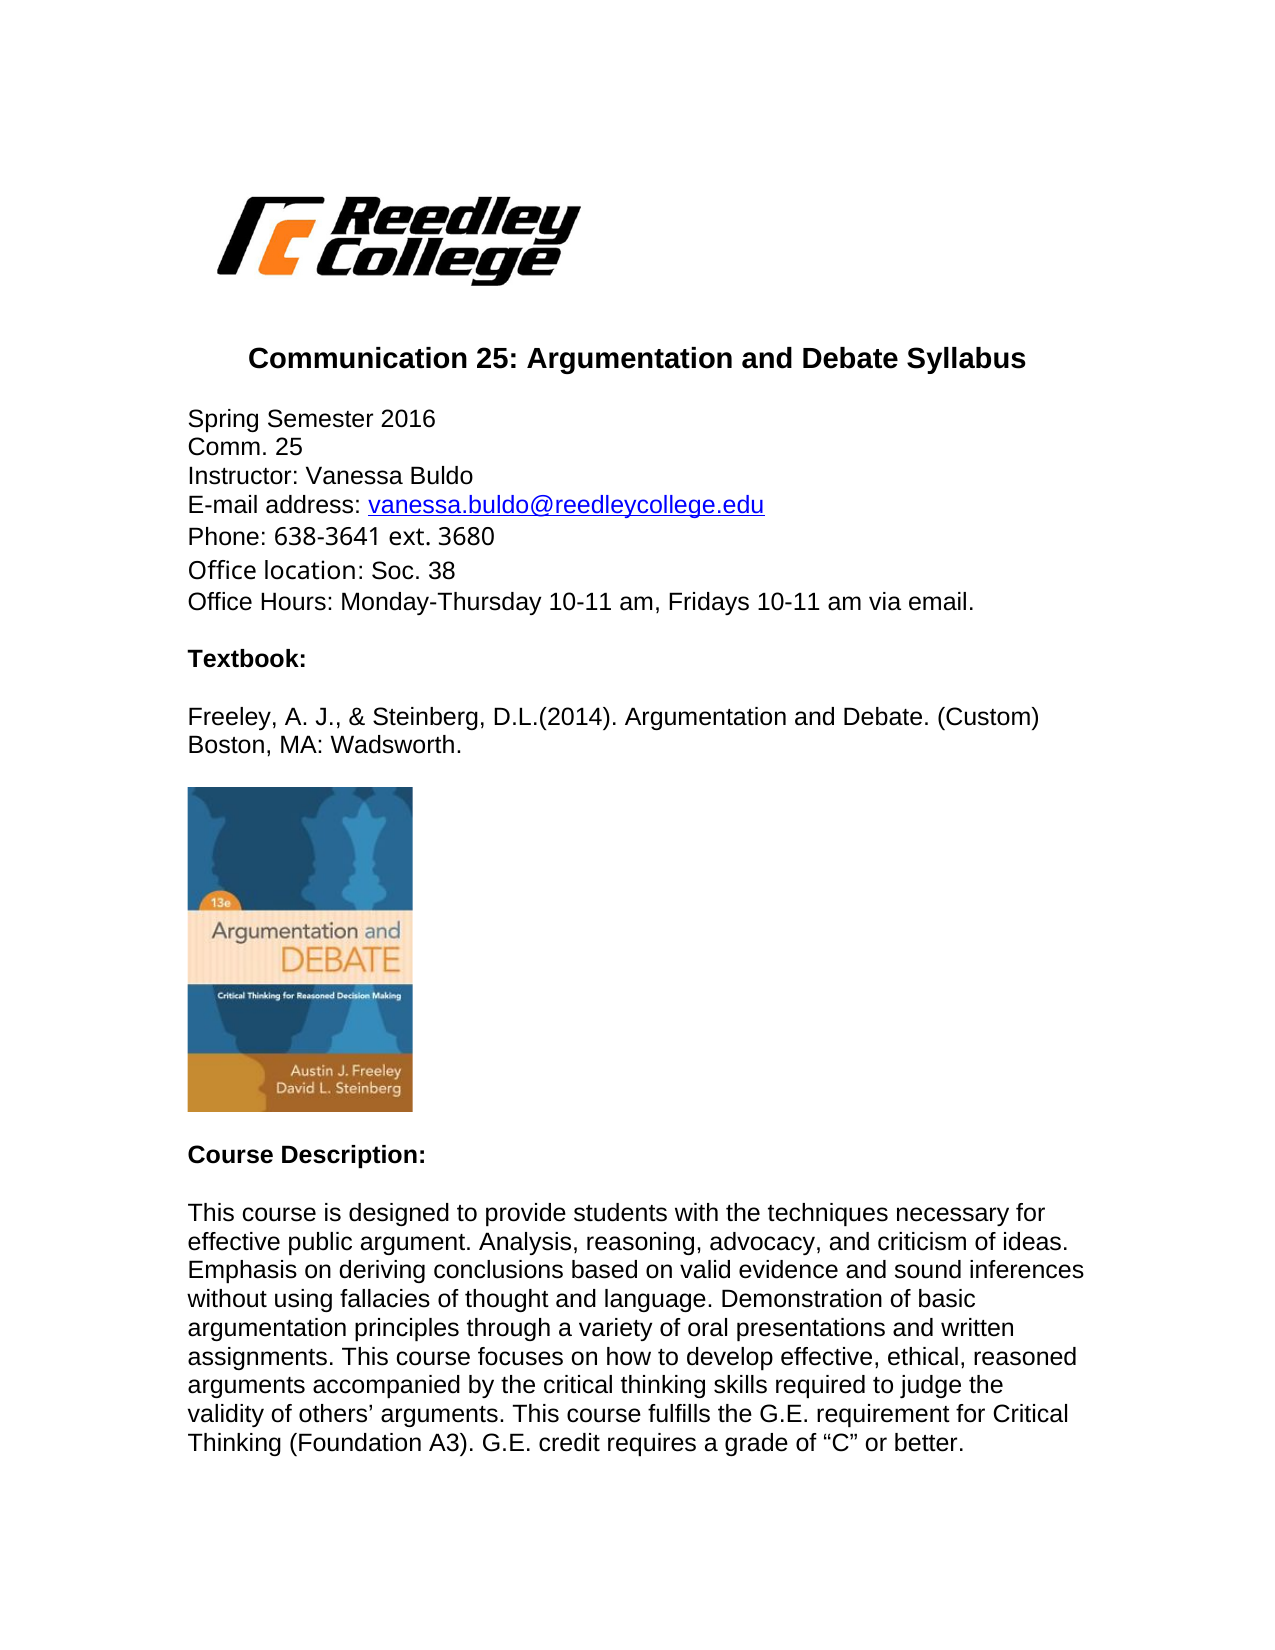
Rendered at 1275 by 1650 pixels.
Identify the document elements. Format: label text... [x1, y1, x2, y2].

text Office location: Soc. 38 [187, 553, 1087, 587]
picture [187, 150, 606, 342]
text Freeley, A. J., & Steinberg, D.L.(2014). Argumentation and Debate. (Custom) Boston, MA: Wadsworth. [187, 702, 1087, 759]
text Phone: 638-3641 ext. 3680 [187, 518, 1087, 553]
text Spring Semester 2016 [187, 403, 1087, 432]
text Comm. 25 [187, 432, 1087, 461]
text Textbook: [187, 644, 1087, 673]
text Instructor: Vanessa Buldo [187, 461, 1087, 490]
text Office Hours: Monday-Thursday 10-11 am, Fridays 10-11 am via email. [187, 587, 1087, 615]
text E-mail address: vanessa.buldo@reedleycollege.edu [187, 490, 1087, 518]
text This course is designed to provide students with the techniques necessary for effective public argument. Analysis, reasoning, advocacy, and criticism of ideas. Emphasis on deriving conclusions based on valid evidence and sound inferences without using fallacies of thought and language. Demonstration of basic argumentation principles through a variety of oral presentations and written assignments. This course focuses on how to develop effective, ethical, reasoned arguments accompanied by the critical thinking skills required to judge the validity of others’ arguments. This course fulfills the G.E. requirement for Critical Thinking (Foundation A3). G.E. credit requires a grade of “C” or better. [187, 1198, 1087, 1457]
text Course Description: [187, 1140, 1087, 1169]
text Communication 25: Argumentation and Debate Syllabus [187, 341, 1087, 375]
picture [187, 787, 413, 1112]
